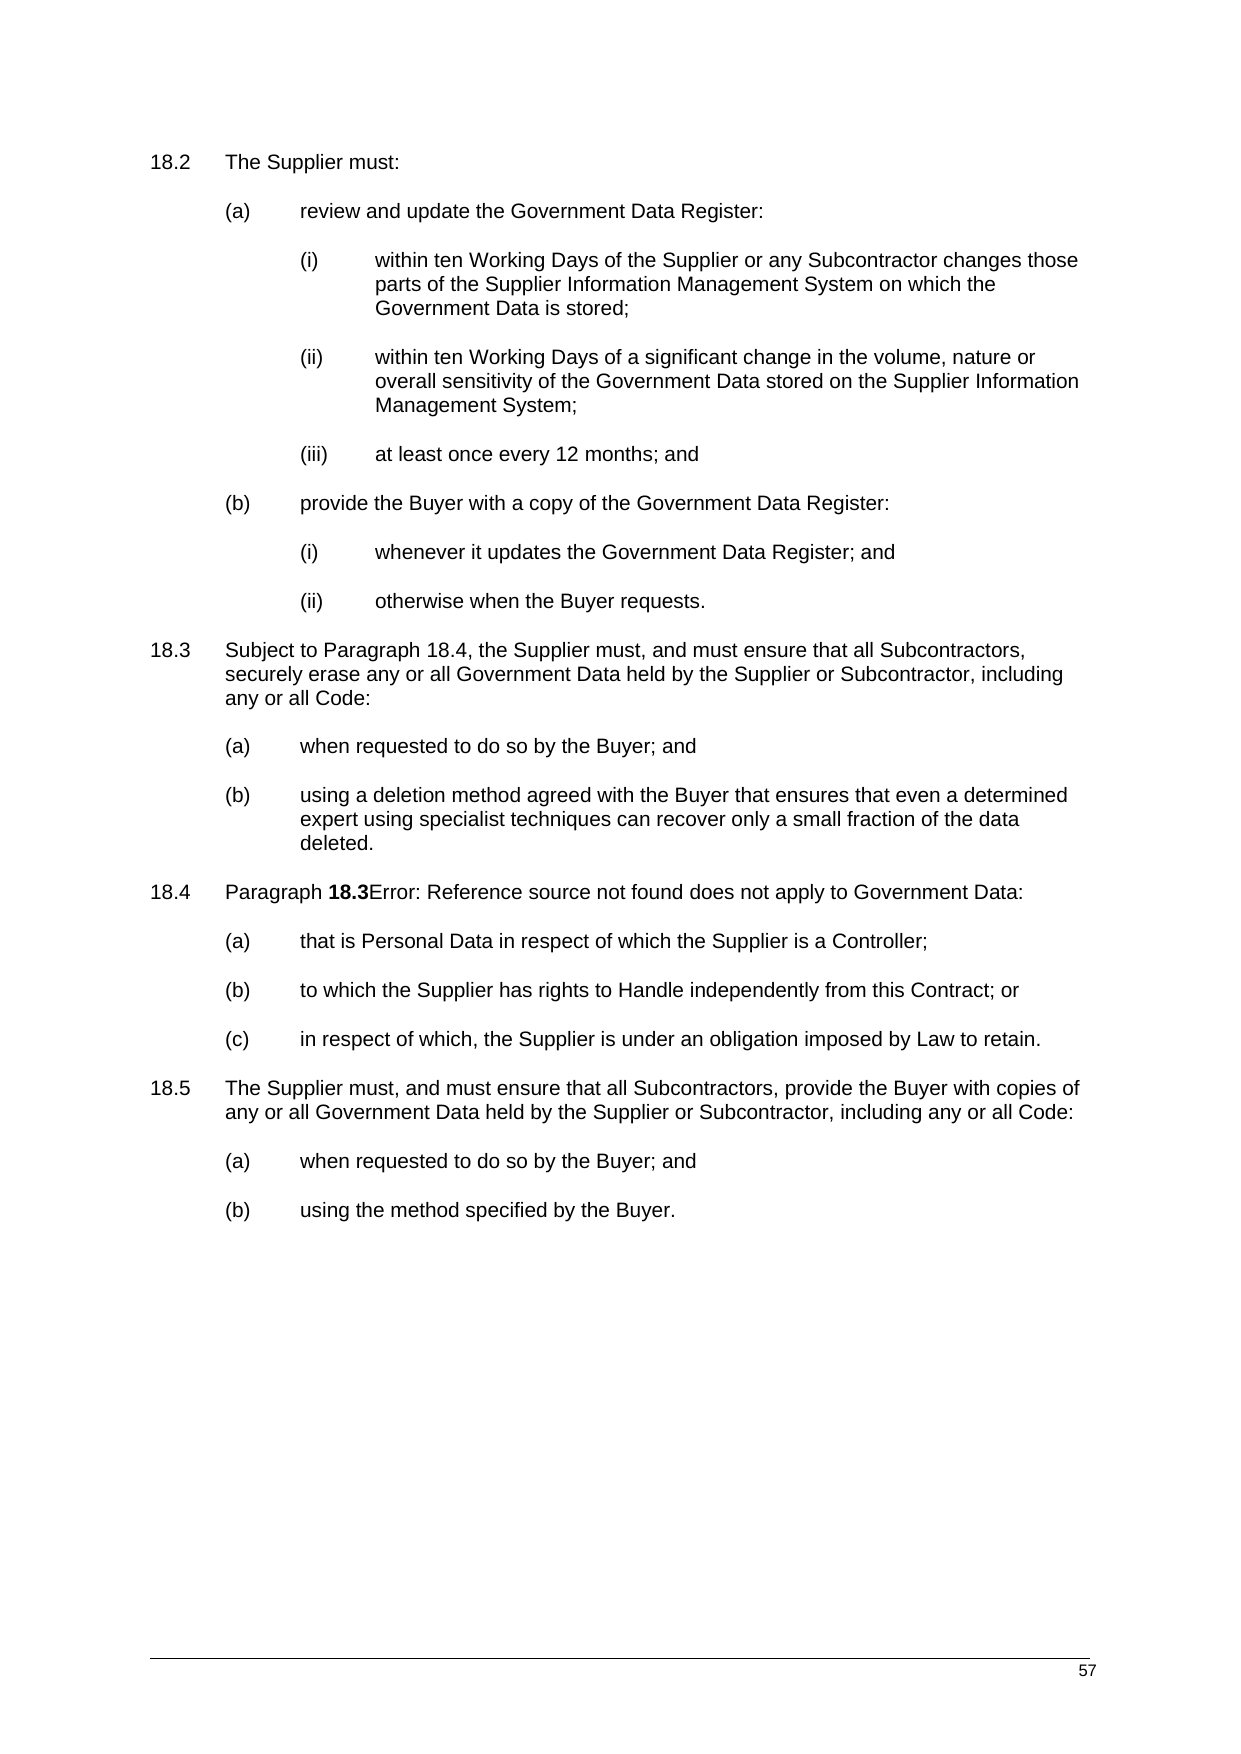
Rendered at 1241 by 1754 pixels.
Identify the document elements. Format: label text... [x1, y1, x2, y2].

text at least once every 12 months; and [300, 442, 1090, 466]
text within ten Working Days of the Supplier or any Subcontractor changes those parts of the Supplier Information Management System on which the Government Data is stored; [300, 248, 1090, 320]
text whenever it updates the Government Data Register; and [300, 539, 1090, 563]
text within ten Working Days of a significant change in the volume, nature or overall sensitivity of the Government Data stored on the Supplier Information Management System; [300, 345, 1090, 417]
text provide the Buyer with a copy of the Government Data Register: [225, 491, 1090, 514]
text review and update the Government Data Register: [225, 199, 1090, 223]
text The Supplier must, and must ensure that all Subcontractors, provide the Buyer with copies of any or all Government Data held by the Supplier or Subcontractor, including any or all Code: [150, 1076, 1090, 1124]
text when requested to do so by the Buyer; and [225, 1149, 1090, 1173]
text in respect of which, the Supplier is under an obligation imposed by Law to retain. [225, 1027, 1090, 1051]
text otherwise when the Buyer requests. [300, 588, 1090, 612]
text when requested to do so by the Buyer; and [225, 734, 1090, 758]
text Subject to Paragraph 18.4, the Supplier must, and must ensure that all Subcontractors, securely erase any or all Government Data held by the Supplier or Subcontractor, including any or all Code: [150, 637, 1090, 709]
text The Supplier must: [150, 150, 1090, 174]
text that is Personal Data in respect of which the Supplier is a Controller; [225, 929, 1090, 953]
text to which the Supplier has rights to Handle independently from this Contract; or [225, 978, 1090, 1002]
text using a deletion method agreed with the Buyer that ensures that even a determined expert using specialist techniques can recover only a small fraction of the data deleted. [225, 783, 1090, 855]
text using the method specified by the Buyer. [225, 1198, 1090, 1222]
